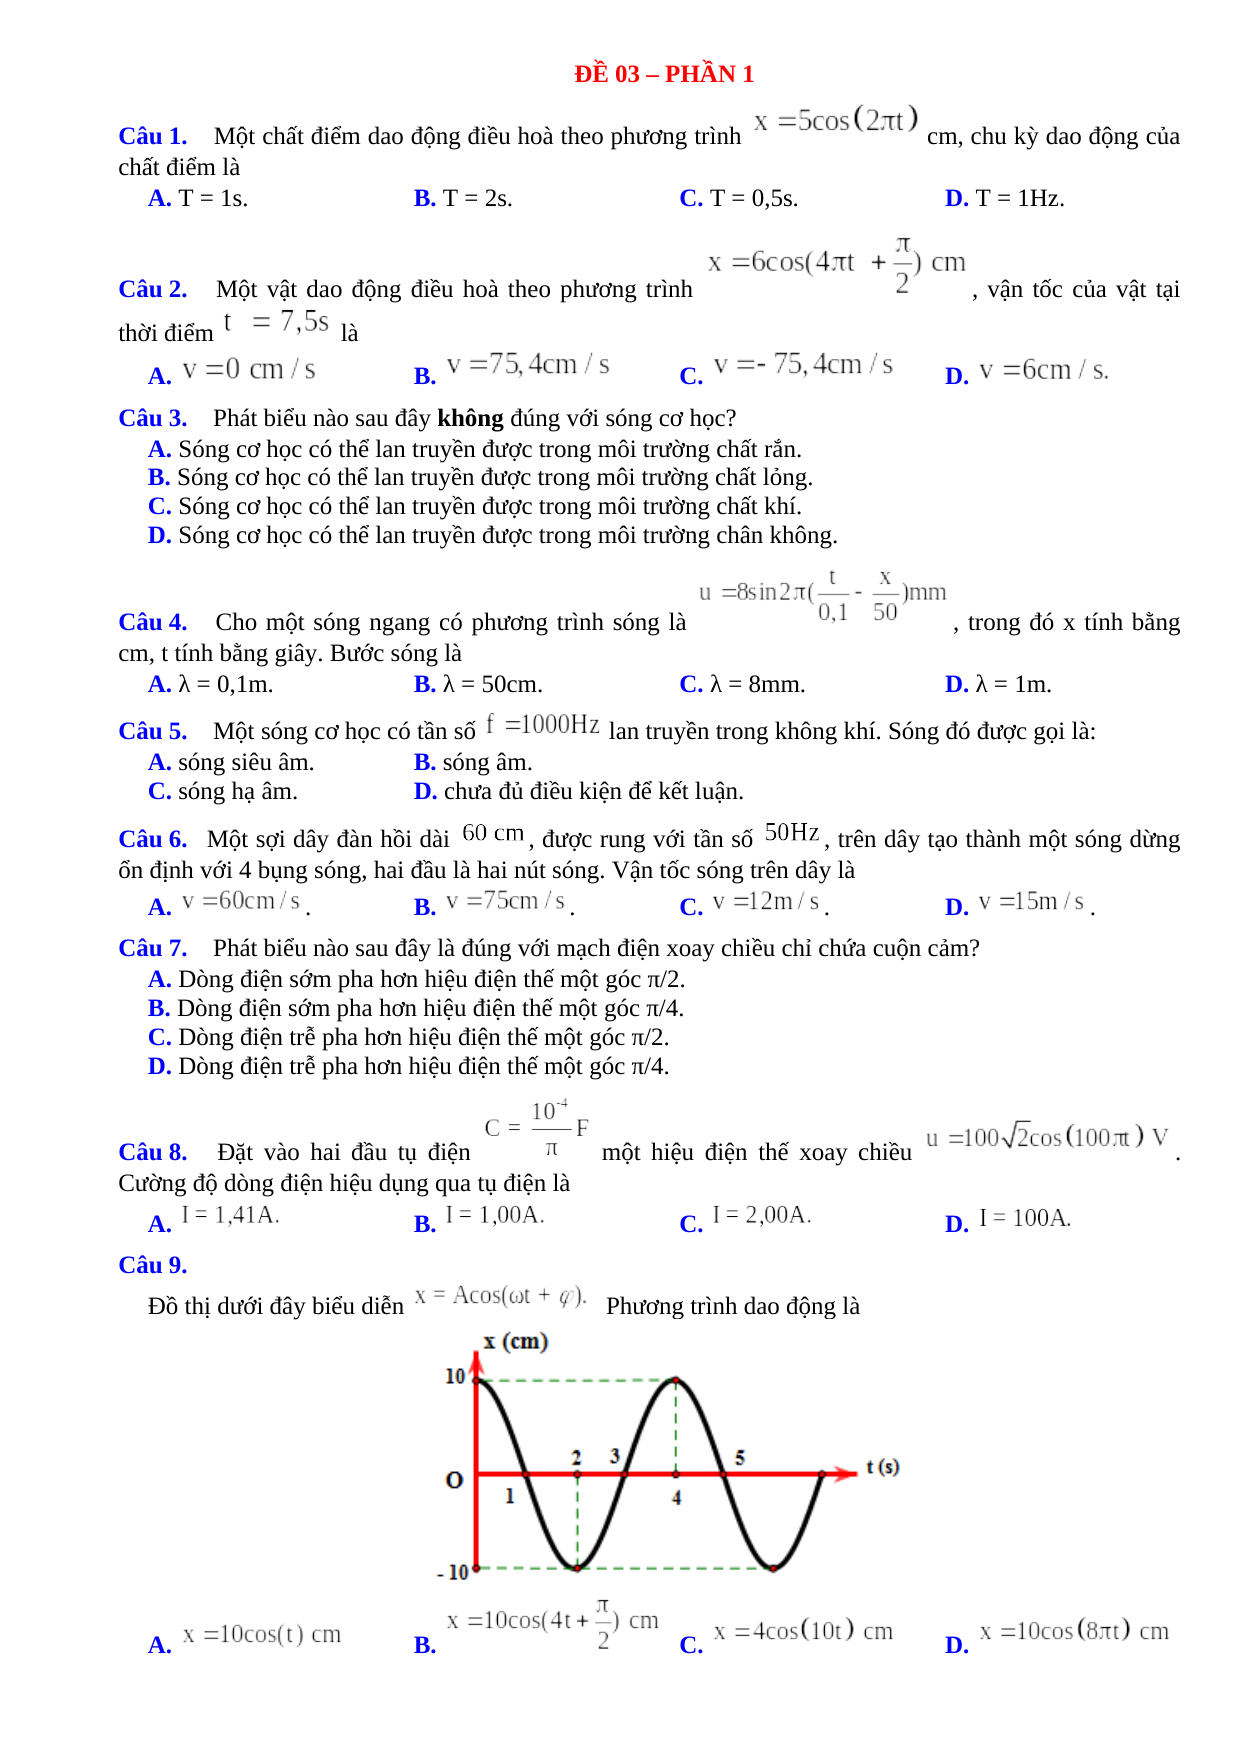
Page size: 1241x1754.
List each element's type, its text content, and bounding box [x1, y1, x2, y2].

text Câu 4. Cho một sóng ngang có phương trình sóng là , trong đó x tính bằng cm, t tính bằng giây. Bước sóng là [118, 561, 1181, 666]
text C. sóng hạ âm. D. chưa đủ điều kiện để kết luận. [118, 776, 1181, 805]
picture [424, 1319, 904, 1590]
text C. Sóng cơ học có thể lan truyền được trong môi trường chất khí. [118, 491, 1181, 520]
text A. sóng siêu âm. B. sóng âm. [118, 747, 1181, 776]
text A. λ = 0,1m. B. λ = 50cm. C. λ = 8mm. D. λ = 1m. [118, 669, 1181, 697]
text A. . B. . C. . D. . [118, 886, 1181, 921]
text Câu 7. Phát biểu nào sau đây là đúng với mạch điện xoay chiều chỉ chứa cuộn cảm? [118, 933, 1181, 962]
text Câu 1. Một chất điểm dao động điều hoà theo phương trình cm, chu kỳ dao động của chất điểm là [118, 100, 1181, 181]
text Câu 5. Một sóng cơ học có tần số lan truyền trong không khí. Sóng đó được gọi là: [118, 710, 1181, 745]
text Câu 6. Một sợi dây đàn hồi dài , được rung với tần số , trên dây tạo thành một sóng dừng ổn định với 4 bụng sóng, hai đầu là hai nút sóng. Vận tốc sóng trên dây là [118, 817, 1181, 883]
text D. Dòng điện trễ pha hơn hiệu điện thế một góc π/4. [118, 1051, 1181, 1079]
text A. Dòng điện sớm pha hơn hiệu điện thế một góc π/2. [118, 964, 1181, 993]
text B. Sóng cơ học có thể lan truyền được trong môi trường chất lỏng. [118, 462, 1181, 491]
text D. Sóng cơ học có thể lan truyền được trong môi trường chân không. [118, 520, 1181, 549]
text Câu 2. Một vật dao động điều hoà theo phương trình , vận tốc của vật tại thời điểm là [118, 224, 1181, 347]
text Câu 8. Đặt vào hai đầu tụ điện một hiệu điện thế xoay chiều . Cường độ dòng điện hiệu dụng qua tụ điện là [118, 1092, 1181, 1197]
text Câu 9. [118, 1250, 1181, 1279]
text ĐỀ 03 – PHẦN 1 [118, 59, 1181, 88]
text A. B. C. D. [118, 1199, 1181, 1238]
text A. T = 1s. B. T = 2s. C. T = 0,5s. D. T = 1Hz. [118, 183, 1181, 212]
text A. Sóng cơ học có thể lan truyền được trong môi trường chất rắn. [118, 434, 1181, 462]
text A. B. C. D. [118, 349, 1181, 390]
text C. Dòng điện trễ pha hơn hiệu điện thế một góc π/2. [118, 1022, 1181, 1051]
text Câu 3. Phát biểu nào sau đây không đúng với sóng cơ học? [118, 403, 1181, 431]
text A. B. C. D. [118, 1590, 1181, 1659]
text Đồ thị dưới đây biểu diễn Phương trình dao động là [118, 1281, 1181, 1319]
text B. Dòng điện sớm pha hơn hiệu điện thế một góc π/4. [118, 993, 1181, 1022]
